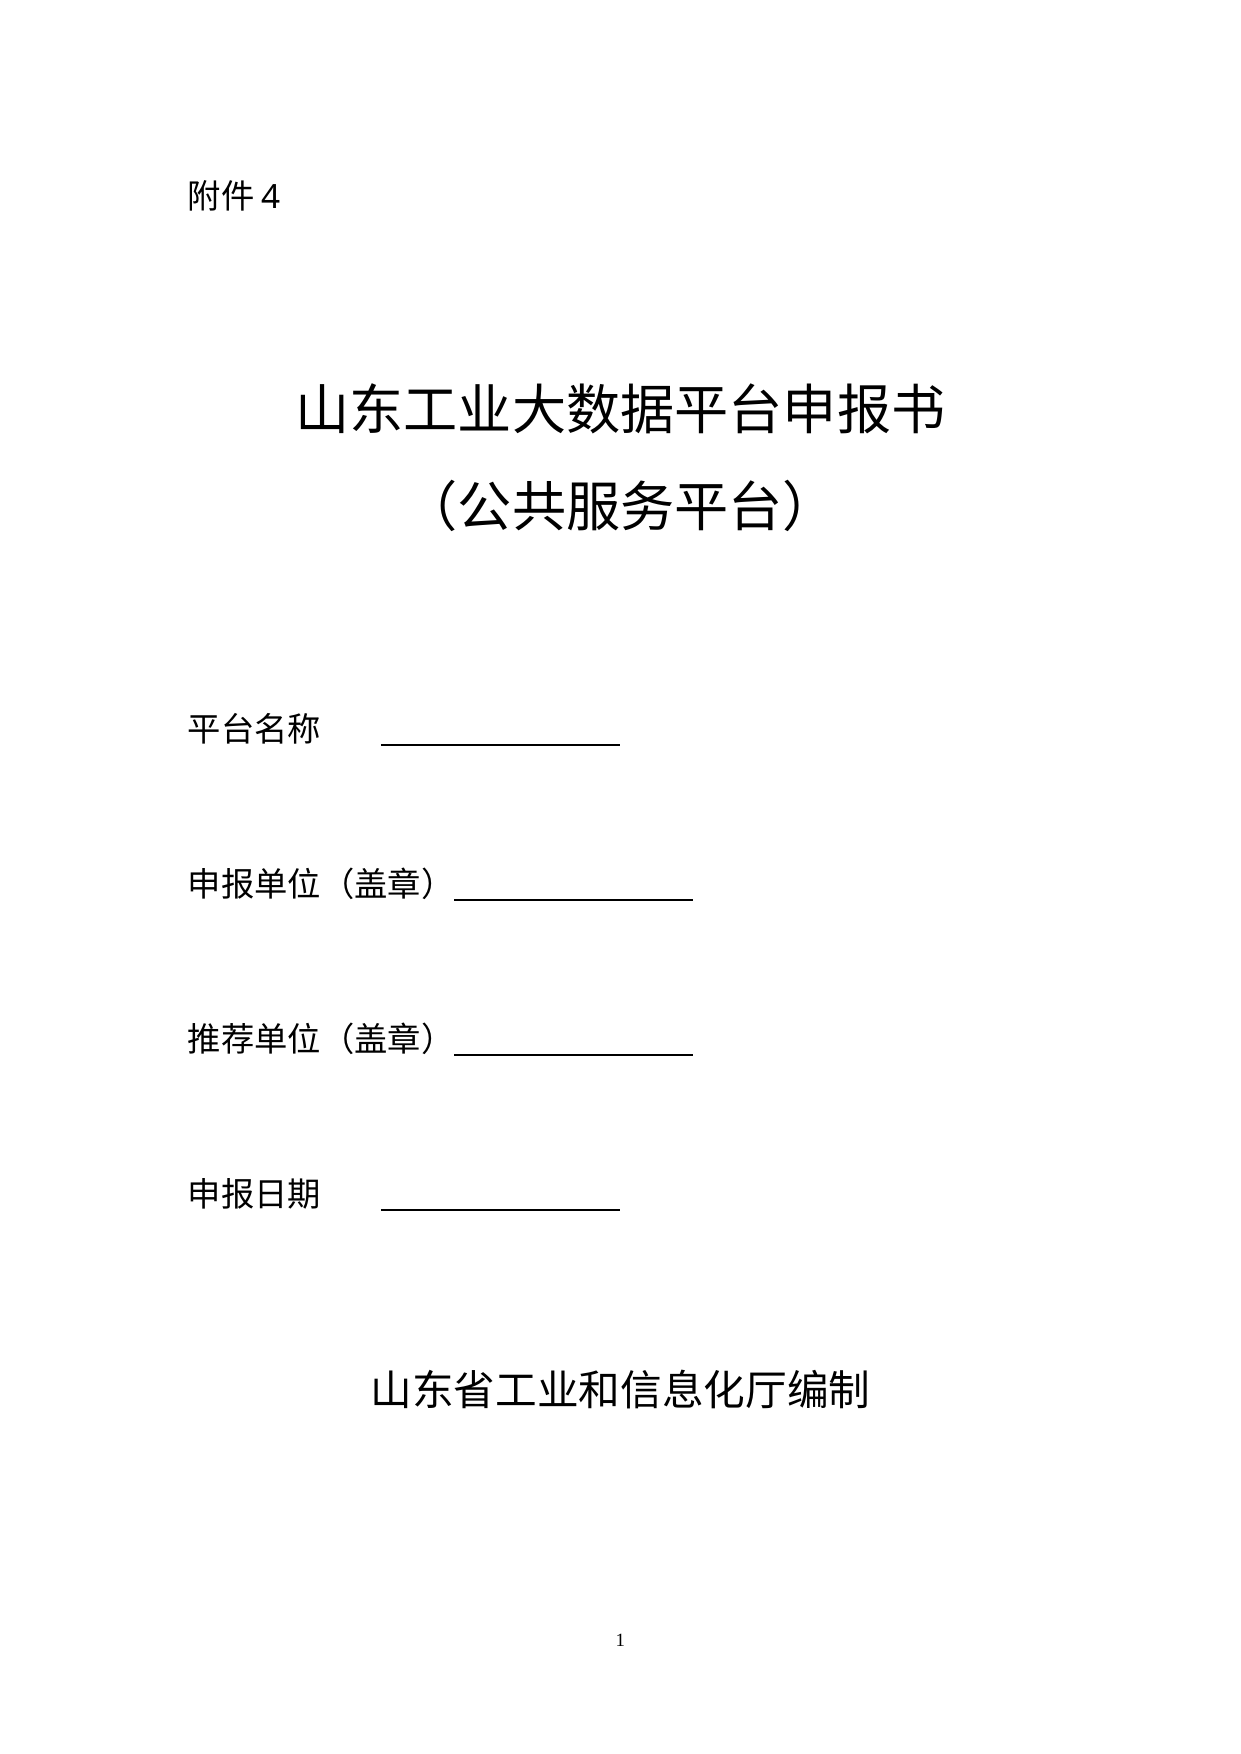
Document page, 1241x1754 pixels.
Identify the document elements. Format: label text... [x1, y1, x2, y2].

text 山东省工业和信息化厅编制 [187, 1354, 1053, 1419]
text 山东工业大数据平台申报书 [187, 357, 1053, 454]
text （公共服务平台） [187, 454, 1053, 552]
text 平台名称 [187, 694, 1053, 759]
text 申报日期 [187, 1159, 1053, 1224]
text 推荐单位（盖章） [187, 1004, 1053, 1069]
text 申报单位（盖章） [187, 849, 1053, 914]
text 附件4 [187, 162, 1053, 227]
